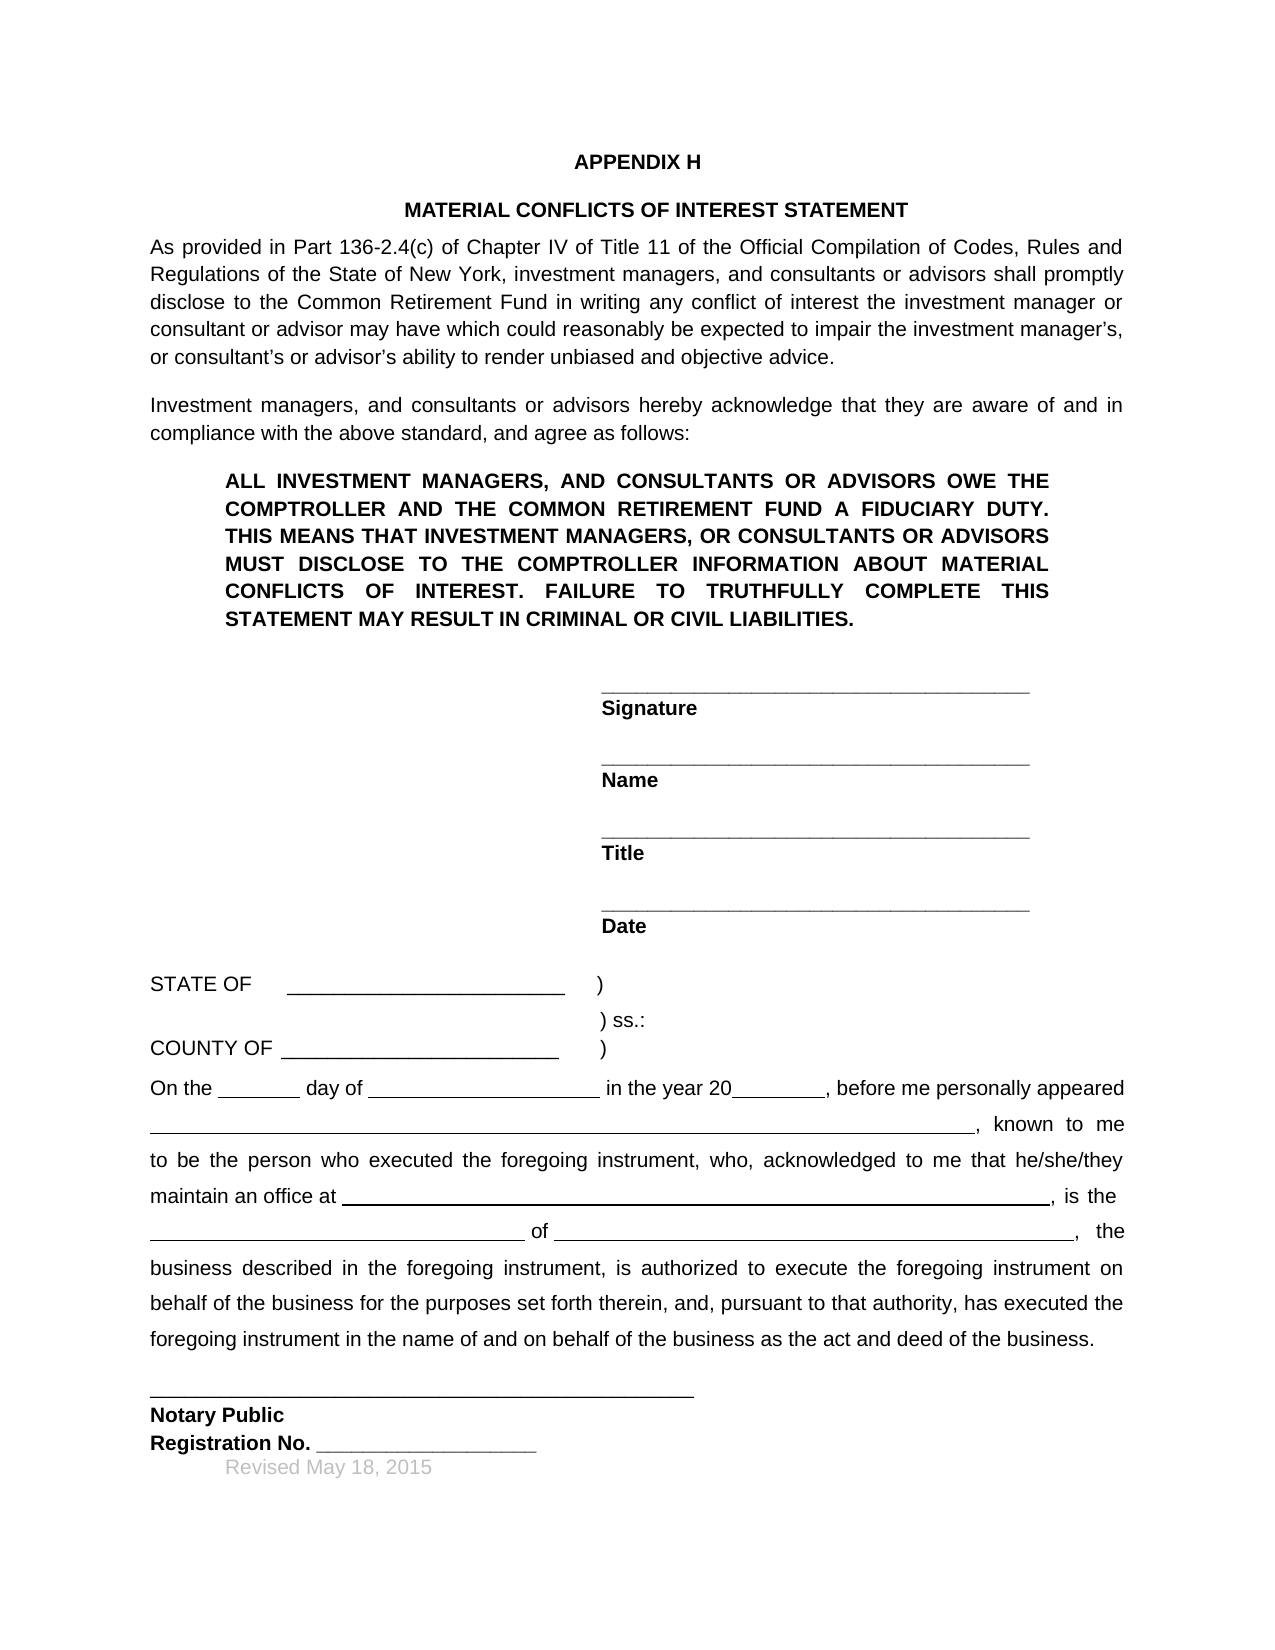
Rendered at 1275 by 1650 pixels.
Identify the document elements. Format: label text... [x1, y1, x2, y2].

text Investment managers, and consultants or advisors hereby acknowledge that they are aware of and in compliance with the above standard, and agree as follows: [150, 393, 1125, 444]
text APPENDIX H [150, 150, 1125, 174]
table_cell Name [590, 768, 1124, 792]
text STATE OF ________________________ ) [150, 972, 1125, 996]
text ALL INVESTMENT MANAGERS, AND CONSULTANTS OR ADVISORS OWE THE COMPTROLLER AND THE COMMON RETIREMENT FUND A FIDUCIARY DUTY. THIS MEANS THAT INVESTMENT MANAGERS, OR CONSULTANTS OR ADVISORS MUST DISCLOSE TO THE COMPTROLLER INFORMATION ABOUT MATERIAL CONFLICTS OF INTEREST. FAILURE TO TRUTHFULLY COMPLETE THIS STATEMENT MAY RESULT IN CRIMINAL OR CIVIL LIABILITIES. [225, 469, 1050, 630]
table_header _____________________________________ [590, 646, 1124, 695]
table_cell Date [590, 914, 1124, 938]
table_cell _____________________________________ [590, 865, 1124, 914]
text _______________________________________________ [150, 1376, 1125, 1399]
text Notary Public [150, 1403, 1125, 1427]
text MATERIAL CONFLICTS OF INTEREST STATEMENT [187, 198, 1125, 222]
text ) ss.: [150, 1008, 1125, 1032]
table_cell Signature [590, 695, 1124, 719]
table_cell _____________________________________ [590, 792, 1124, 841]
text COUNTY OF ________________________ ) [150, 1036, 1125, 1059]
table_cell Title [590, 841, 1124, 865]
text On the day of in the year 20 , before me personally appeared , known to me to be the person who executed the foregoing instrument, who, acknowledged to me that he/she/they maintain an office at , is the of , the business described in the foregoing instrument, is authorized to execute the foregoing instrument on behalf of the business for the purposes set forth therein, and, pursuant to that authority, has executed the foregoing instrument in the name of and on behalf of the business as the act and deed of the business. [150, 1076, 1125, 1351]
text Registration No. ___________________ Revised May 18, 2015 [150, 1431, 1125, 1478]
text As provided in Part 136-2.4(c) of Chapter IV of Title 11 of the Official Compilation of Codes, Rules and Regulations of the State of New York, investment managers, and consultants or advisors shall promptly disclose to the Common Retirement Fund in writing any conflict of interest the investment manager or consultant or advisor may have which could reasonably be expected to impair the investment manager’s, or consultant’s or advisor’s ability to render unbiased and objective advice. [150, 235, 1125, 369]
table_cell _____________________________________ [590, 719, 1124, 768]
